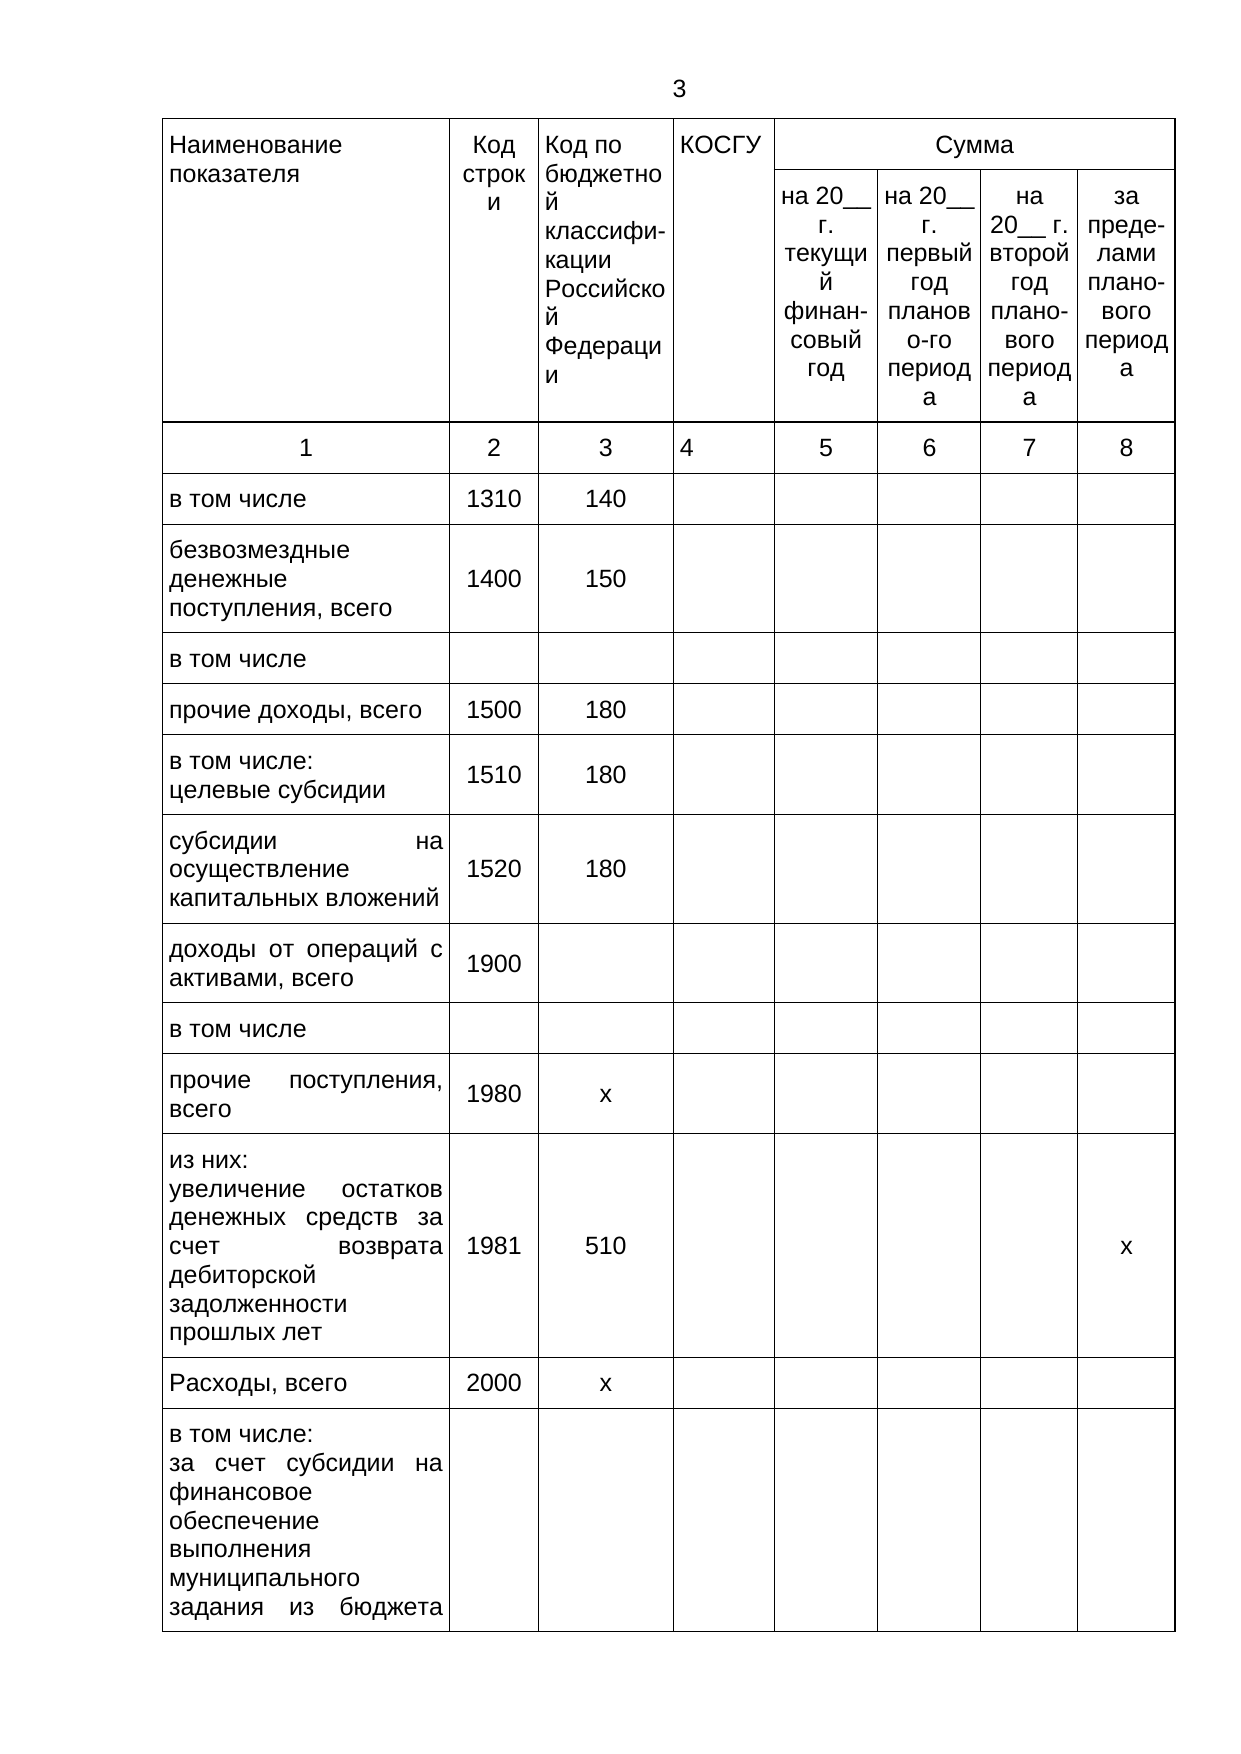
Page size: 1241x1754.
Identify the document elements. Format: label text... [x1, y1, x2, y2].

table_cell [981, 633, 1077, 683]
table_cell [1078, 1054, 1174, 1133]
table_cell 1900 [450, 924, 538, 1002]
table_cell [981, 1358, 1077, 1408]
table_cell [775, 815, 877, 922]
table_cell [878, 815, 980, 922]
table_cell [1078, 525, 1174, 632]
table_cell за преде-лами плано-вого периода [1078, 170, 1174, 421]
table_cell [775, 1003, 877, 1053]
table_cell [878, 633, 980, 683]
table_cell [981, 924, 1077, 1002]
table_cell [981, 1003, 1077, 1053]
table_cell доходы от операций с активами, всего [163, 924, 449, 1002]
table_cell 180 [539, 735, 673, 814]
table_cell [981, 815, 1077, 922]
table_cell [981, 525, 1077, 632]
table_cell [775, 735, 877, 814]
table_cell 5 [775, 423, 877, 472]
table_cell [674, 735, 774, 814]
table_cell из них: увеличение остатков денежных средств за счет возврата дебиторской задолженности прошлых лет [163, 1134, 449, 1357]
table_cell [775, 474, 877, 523]
table_cell в том числе [163, 1003, 449, 1053]
table_cell [1078, 735, 1174, 814]
table_cell [674, 815, 774, 922]
table_cell [1078, 633, 1174, 683]
table_cell 8 [1078, 423, 1174, 472]
table_cell [539, 633, 673, 683]
table_cell [878, 1003, 980, 1053]
table_cell в том числе: за счет субсидии на финансовое обеспечение выполнения муниципального задания из бюджета Пуровского района [163, 1409, 449, 1631]
table_cell [981, 474, 1077, 523]
table_header Код по бюджетной классифи-кации Российской Федерации [539, 119, 673, 421]
table_cell 180 [539, 815, 673, 922]
table_header Сумма [775, 119, 1174, 169]
table_cell Расходы, всего [163, 1358, 449, 1408]
table_cell 510 [539, 1134, 673, 1357]
table_header КОСГУ [674, 119, 774, 421]
table_cell [450, 1409, 538, 1631]
table_cell [674, 1134, 774, 1357]
table_cell [1078, 815, 1174, 922]
table_header Код строки [450, 119, 538, 421]
table_cell 180 [539, 684, 673, 734]
table_cell [981, 1054, 1077, 1133]
table_cell 2 [450, 423, 538, 472]
table_cell [674, 924, 774, 1002]
table_cell [775, 684, 877, 734]
table_cell [674, 525, 774, 632]
table_cell 1980 [450, 1054, 538, 1133]
table_cell [674, 474, 774, 523]
table_cell прочие доходы, всего [163, 684, 449, 734]
table_cell 1 [163, 423, 449, 472]
table_cell 1400 [450, 525, 538, 632]
table_cell [674, 684, 774, 734]
table_cell [674, 1003, 774, 1053]
table_header Наименование показателя [163, 119, 449, 421]
table_cell [775, 924, 877, 1002]
table_cell 1500 [450, 684, 538, 734]
table_cell [775, 1358, 877, 1408]
table_cell [674, 1409, 774, 1631]
table_cell на 20__ г. первый год планово-го периода [878, 170, 980, 421]
table_cell [981, 735, 1077, 814]
table_cell [775, 525, 877, 632]
table_cell [878, 1409, 980, 1631]
table_cell в том числе [163, 474, 449, 523]
table_cell [981, 1409, 1077, 1631]
table_cell [674, 633, 774, 683]
table_cell на 20__ г. текущий финан-совый год [775, 170, 877, 421]
table_cell 1520 [450, 815, 538, 922]
table_cell [539, 1003, 673, 1053]
table_cell 1981 [450, 1134, 538, 1357]
table_cell прочие поступления, всего [163, 1054, 449, 1133]
table_cell [878, 525, 980, 632]
table_cell x [539, 1358, 673, 1408]
table_cell [775, 633, 877, 683]
table_cell [1078, 684, 1174, 734]
table_cell [981, 1134, 1077, 1357]
table_cell 150 [539, 525, 673, 632]
table_cell 1510 [450, 735, 538, 814]
table_cell [1078, 474, 1174, 523]
table_cell 140 [539, 474, 673, 523]
table_cell [1078, 1409, 1174, 1631]
table_cell x [1078, 1134, 1174, 1357]
table_cell [539, 1409, 673, 1631]
table_cell [775, 1134, 877, 1357]
table_cell [878, 474, 980, 523]
table_cell [1078, 924, 1174, 1002]
table_cell [878, 684, 980, 734]
table_cell 7 [981, 423, 1077, 472]
table_cell 3 [539, 423, 673, 472]
table_cell [450, 633, 538, 683]
table_cell [1078, 1003, 1174, 1053]
table_cell [878, 1054, 980, 1133]
table_cell [878, 924, 980, 1002]
table_cell [775, 1409, 877, 1631]
table_cell [539, 924, 673, 1002]
table_cell на 20__ г. второй год плано-вого периода [981, 170, 1077, 421]
table_cell субсидии на осуществление капитальных вложений [163, 815, 449, 922]
table_cell 4 [674, 423, 774, 472]
table_cell 1310 [450, 474, 538, 523]
table_cell [775, 1054, 877, 1133]
table_cell [878, 1134, 980, 1357]
table_cell [981, 684, 1077, 734]
table_cell в том числе [163, 633, 449, 683]
table_cell безвозмездные денежные поступления, всего [163, 525, 449, 632]
table_cell x [539, 1054, 673, 1133]
table_cell [878, 735, 980, 814]
table_cell [674, 1054, 774, 1133]
table_cell [1078, 1358, 1174, 1408]
table_cell [674, 1358, 774, 1408]
table_cell [878, 1358, 980, 1408]
table_cell в том числе: целевые субсидии [163, 735, 449, 814]
table_cell 2000 [450, 1358, 538, 1408]
table_cell [450, 1003, 538, 1053]
table_cell 6 [878, 423, 980, 472]
